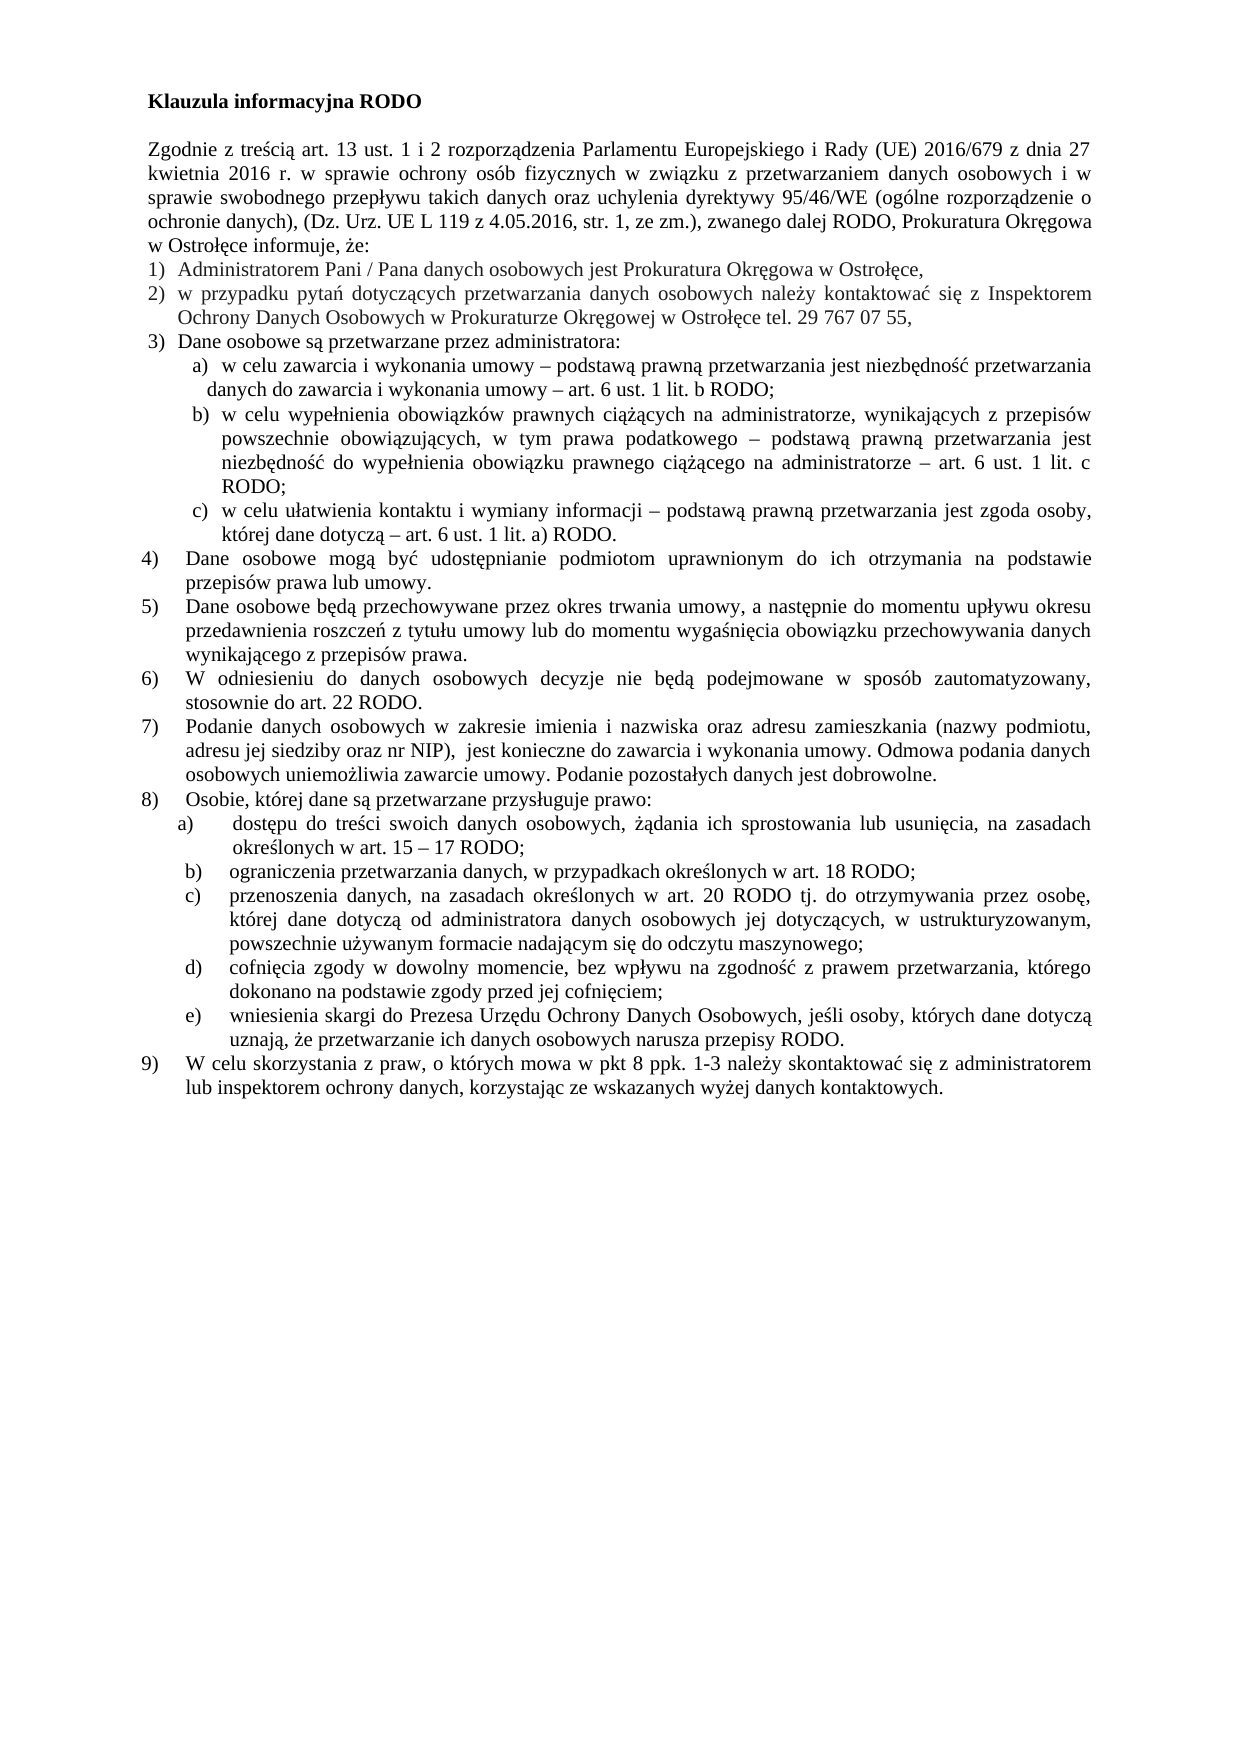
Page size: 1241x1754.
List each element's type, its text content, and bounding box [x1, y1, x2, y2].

list w celu ułatwienia kontaktu i wymiany informacji – podstawą prawną przetwarzania jest zgoda osoby, której dane dotyczą – art. 6 ust. 1 lit. a) RODO. [192, 498, 1093, 546]
text Zgodnie z treścią art. 13 ust. 1 i 2 rozporządzenia Parlamentu Europejskiego i Rady (UE) 2016/679 z dnia 27 kwietnia 2016 r. w sprawie ochrony osób fizycznych w związku z przetwarzaniem danych osobowych i w sprawie swobodnego przepływu takich danych oraz uchylenia dyrektywy 95/46/WE (ogólne rozporządzenie o ochronie danych), (Dz. Urz. UE L 119 z 4.05.2016, str. 1, ze zm.), zwanego dalej RODO, Prokuratura Okręgowa w Ostrołęce informuje, że: [148, 137, 1093, 257]
list w przypadku pytań dotyczących przetwarzania danych osobowych należy kontaktować się z Inspektorem Ochrony Danych Osobowych w Prokuraturze Okręgowej w Ostrołęce tel. 29 767 07 55, [148, 281, 1093, 329]
list w celu wypełnienia obowiązków prawnych ciążących na administratorze, wynikających z przepisów powszechnie obowiązujących, w tym prawa podatkowego – podstawą prawną przetwarzania jest niezbędność do wypełnienia obowiązku prawnego ciążącego na administratorze – art. 6 ust. 1 lit. c RODO; [192, 401, 1093, 498]
list dostępu do treści swoich danych osobowych, żądania ich sprostowania lub usunięcia, na zasadach określonych w art. 15 – 17 RODO; [177, 811, 1093, 859]
list w celu zawarcia i wykonania umowy – podstawą prawną przetwarzania jest niezbędność przetwarzania danych do zawarcia i wykonania umowy – art. 6 ust. 1 lit. b RODO; [192, 353, 1093, 401]
list Dane osobowe mogą być udostępnianie podmiotom uprawnionym do ich otrzymania na podstawie przepisów prawa lub umowy. [141, 546, 1093, 594]
list cofnięcia zgody w dowolny momencie, bez wpływu na zgodność z prawem przetwarzania, którego dokonano na podstawie zgody przed jej cofnięciem; [185, 955, 1093, 1003]
list Dane osobowe będą przechowywane przez okres trwania umowy, a następnie do momentu upływu okresu przedawnienia roszczeń z tytułu umowy lub do momentu wygaśnięcia obowiązku przechowywania danych wynikającego z przepisów prawa. [141, 594, 1093, 666]
text Klauzula informacyjna RODO [148, 89, 1093, 113]
list Administratorem Pani / Pana danych osobowych jest Prokuratura Okręgowa w Ostrołęce, [148, 257, 1093, 281]
list W odniesieniu do danych osobowych decyzje nie będą podejmowane w sposób zautomatyzowany, stosownie do art. 22 RODO. [141, 666, 1093, 714]
list przenoszenia danych, na zasadach określonych w art. 20 RODO tj. do otrzymywania przez osobę, której dane dotyczą od administratora danych osobowych jej dotyczących, w ustrukturyzowanym, powszechnie używanym formacie nadającym się do odczytu maszynowego; [185, 883, 1093, 955]
list W celu skorzystania z praw, o których mowa w pkt 8 ppk. 1-3 należy skontaktować się z administratorem lub inspektorem ochrony danych, korzystając ze wskazanych wyżej danych kontaktowych. [141, 1051, 1093, 1099]
list ograniczenia przetwarzania danych, w przypadkach określonych w art. 18 RODO; [185, 859, 1093, 883]
list Dane osobowe są przetwarzane przez administratora: [148, 329, 1093, 353]
list Osobie, której dane są przetwarzane przysługuje prawo: [141, 786, 1093, 811]
list wniesienia skargi do Prezesa Urzędu Ochrony Danych Osobowych, jeśli osoby, których dane dotyczą uznają, że przetwarzanie ich danych osobowych narusza przepisy RODO. [185, 1003, 1093, 1051]
list Podanie danych osobowych w zakresie imienia i nazwiska oraz adresu zamieszkania (nazwy podmiotu, adresu jej siedziby oraz nr NIP), jest konieczne do zawarcia i wykonania umowy. Odmowa podania danych osobowych uniemożliwia zawarcie umowy. Podanie pozostałych danych jest dobrowolne. [141, 714, 1093, 786]
